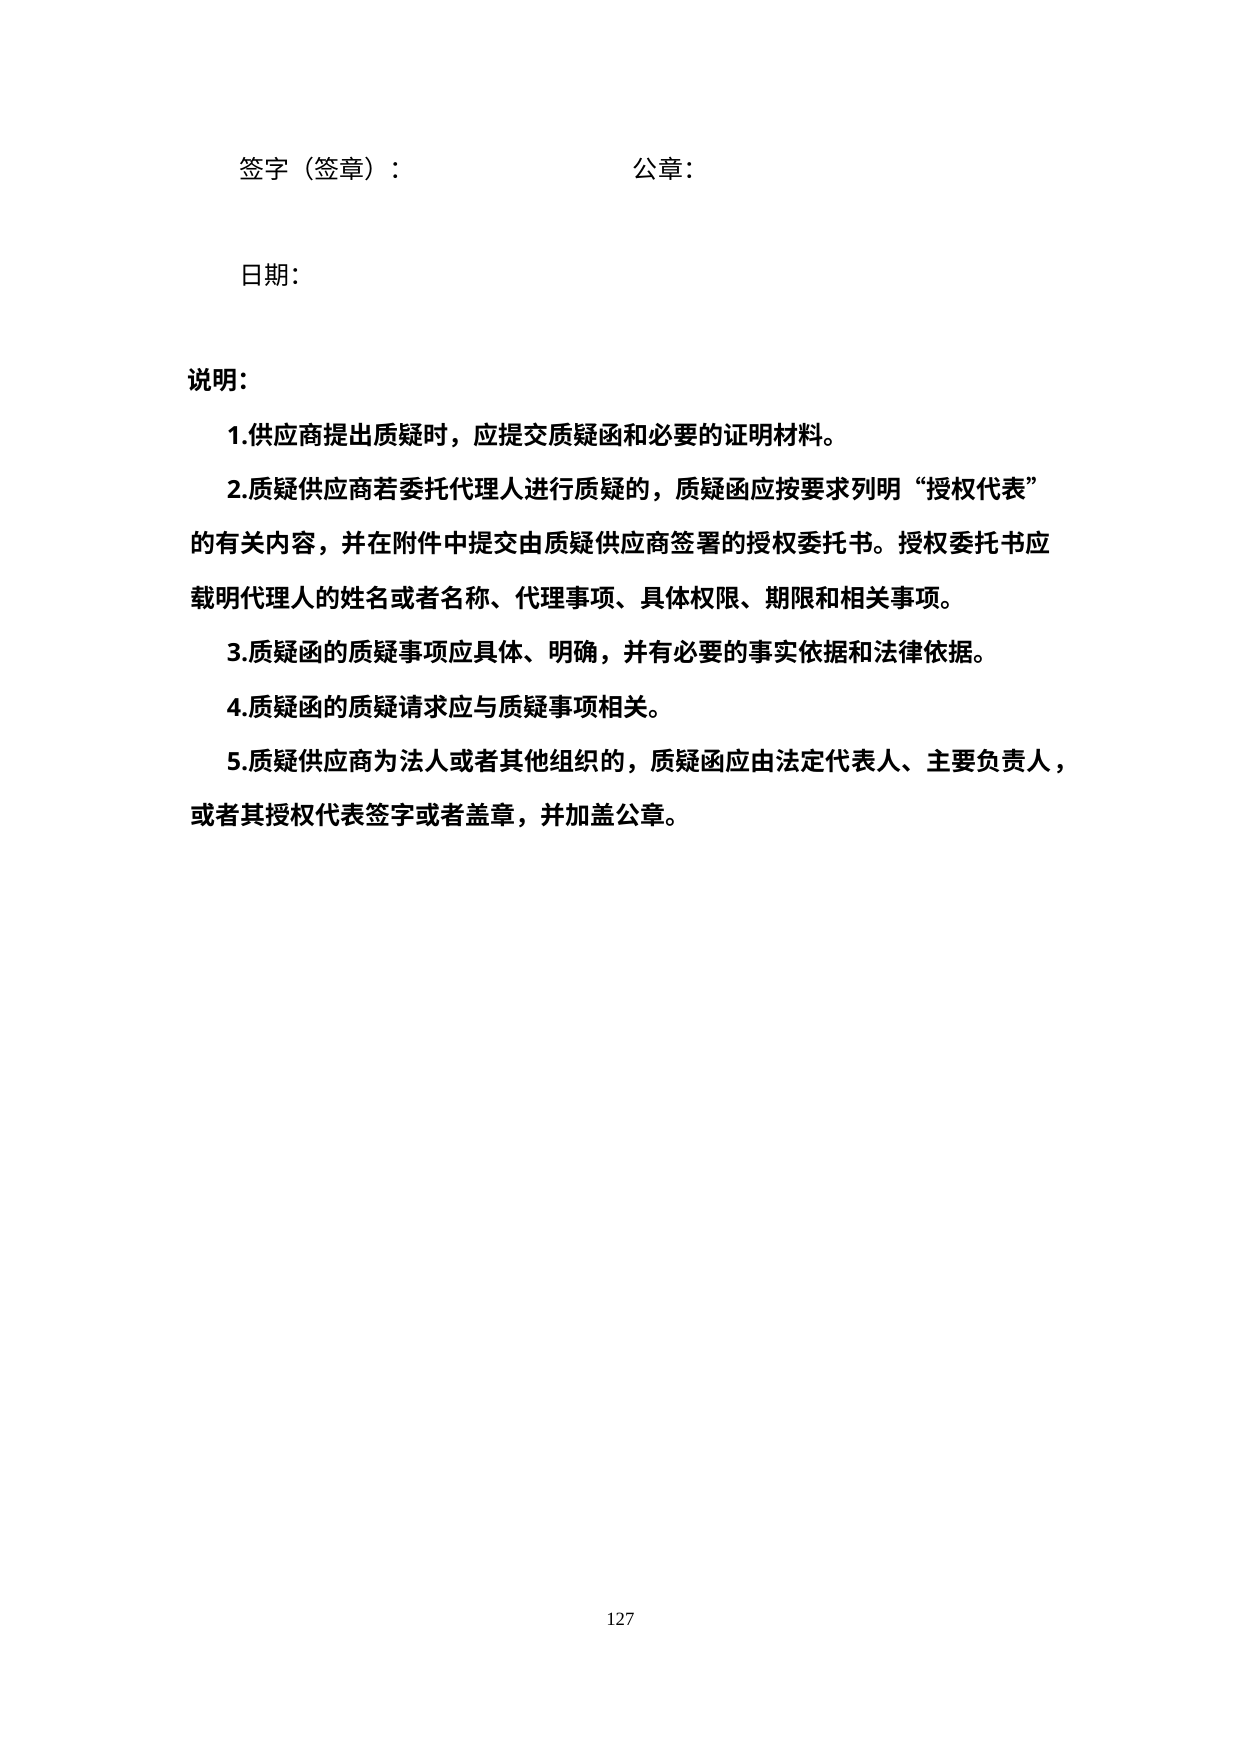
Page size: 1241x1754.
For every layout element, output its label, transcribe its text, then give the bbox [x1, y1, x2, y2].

text 2.质疑供应商若委托代理人进行质疑的，质疑函应按要求列明“授权代表”的有关内容，并在附件中提交由质疑供应商签署的授权委托书。授权委托书应载明代理人的姓名或者名称、代理事项、具体权限、期限和相关事项。 [190, 469, 1053, 614]
text 说明： [187, 361, 1053, 397]
text 4.质疑函的质疑请求应与质疑事项相关。 [190, 687, 1053, 723]
text 5.质疑供应商为法人或者其他组织的，质疑函应由法定代表人、主要负责人，或者其授权代表签字或者盖章，并加盖公章。 [190, 741, 1053, 832]
text 1.供应商提出质疑时，应提交质疑函和必要的证明材料。 [190, 415, 1053, 451]
text 3.质疑函的质疑事项应具体、明确，并有必要的事实依据和法律依据。 [190, 633, 1053, 669]
text 日期： [190, 255, 1053, 292]
text 签字（签章）： 公章： [190, 150, 1053, 186]
